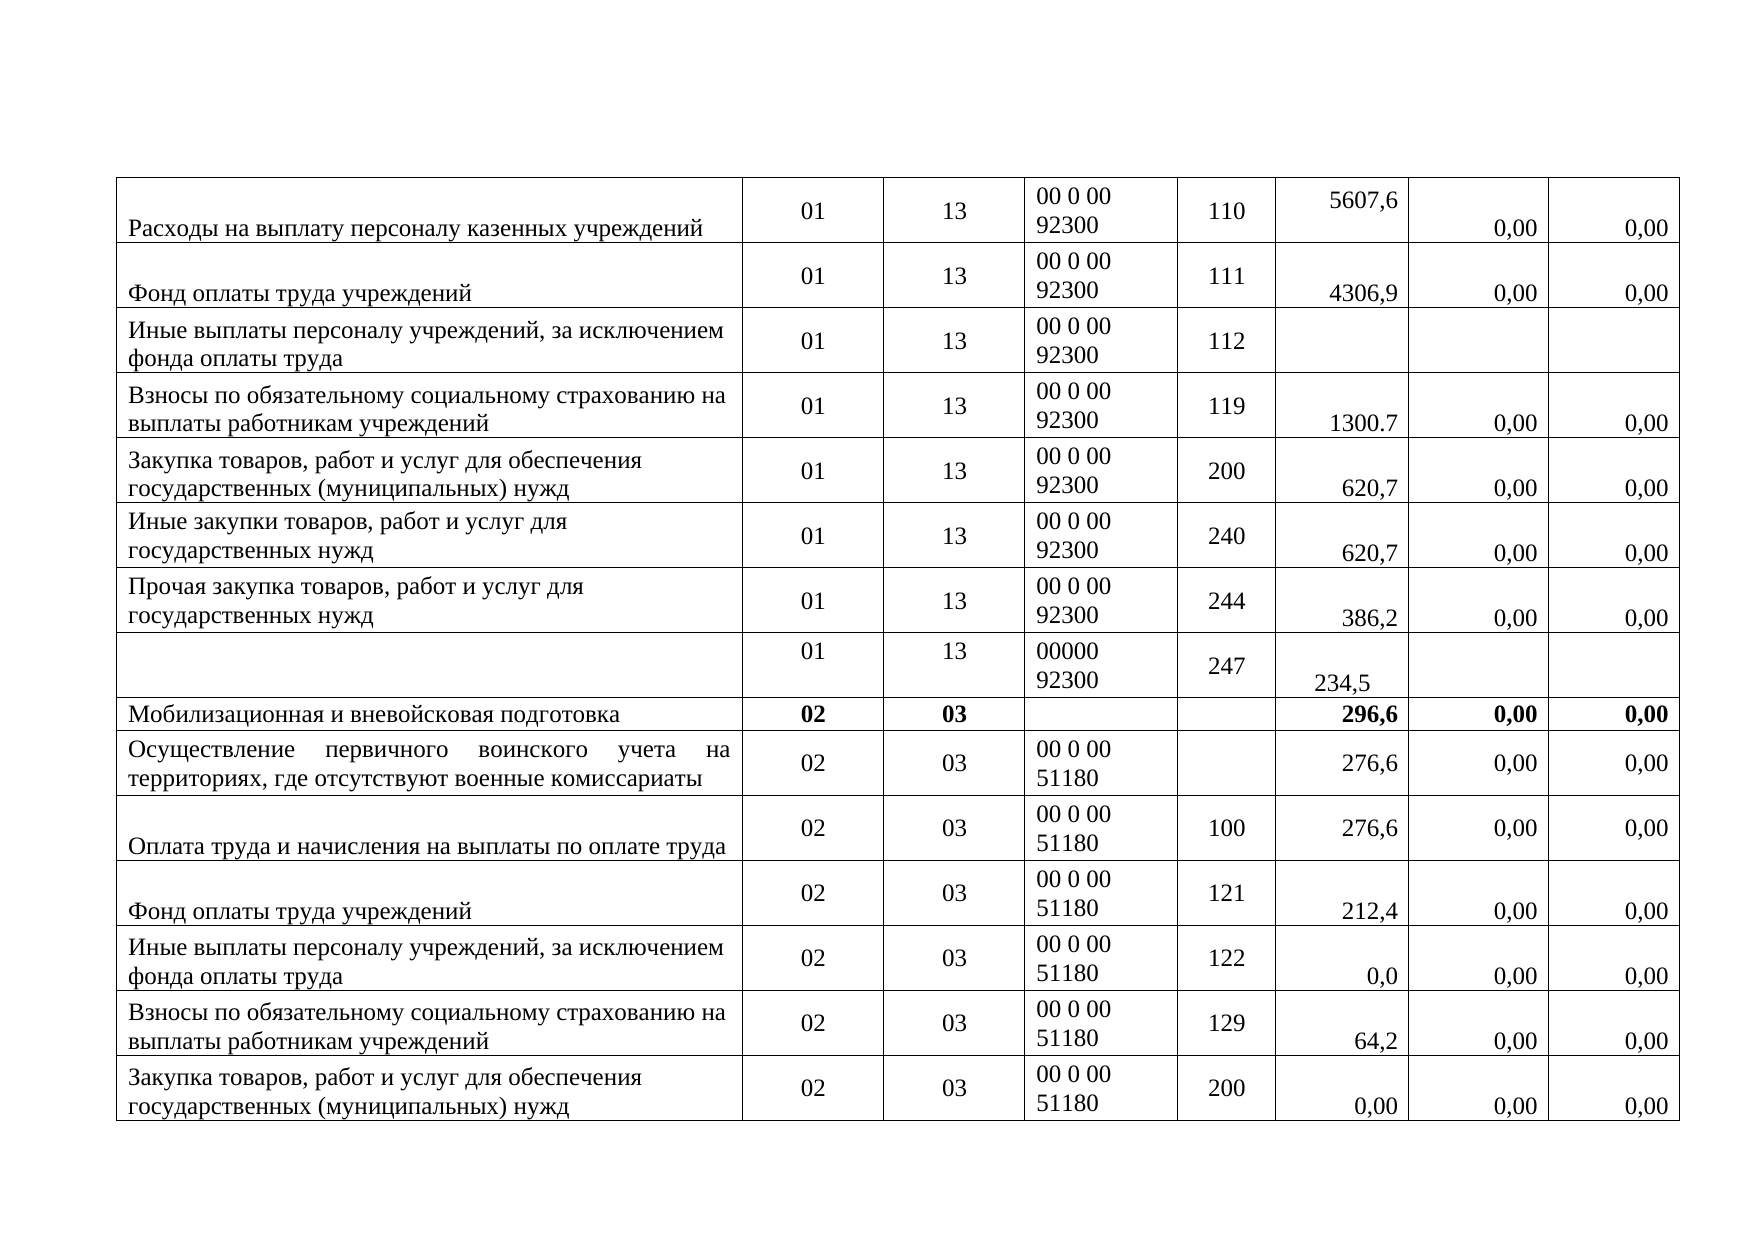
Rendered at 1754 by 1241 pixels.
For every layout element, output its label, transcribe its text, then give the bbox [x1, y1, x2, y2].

table_cell 121 [1178, 861, 1275, 925]
table_cell 03 [884, 731, 1024, 795]
table_cell 00 0 00 51180 [1025, 991, 1177, 1055]
table_cell 13 [884, 308, 1024, 372]
table_cell 00 0 00 92300 [1025, 308, 1177, 372]
table_cell [1276, 308, 1408, 372]
table_cell Осуществление первичного воинского учета на территориях, где отсутствуют военные комиссариаты [117, 731, 742, 795]
table_cell 00000 92300 [1025, 633, 1177, 697]
table_cell 247 [1178, 633, 1275, 697]
table_cell 00 0 00 51180 [1025, 861, 1177, 925]
table_cell Иные закупки товаров, работ и услуг для государственных нужд [117, 503, 742, 567]
table_cell 03 [884, 991, 1024, 1055]
table_cell 03 [884, 1056, 1024, 1120]
table_cell 02 [743, 991, 883, 1055]
table_cell 240 [1178, 503, 1275, 567]
table_cell 0,00 [1409, 698, 1548, 730]
table_cell 0,00 [1409, 1056, 1548, 1120]
table_cell 0,00 [1549, 178, 1679, 242]
table_cell 0,00 [1549, 438, 1679, 502]
table_cell 0,00 [1549, 1056, 1679, 1120]
table_cell 02 [743, 731, 883, 795]
table_cell 112 [1178, 308, 1275, 372]
table_cell 00 0 00 92300 [1025, 178, 1177, 242]
table_cell 00 0 00 51180 [1025, 926, 1177, 990]
table_cell 0,00 [1409, 796, 1548, 860]
table_cell 5607,6 [1276, 178, 1408, 242]
table_cell Фонд оплаты труда учреждений [117, 243, 742, 307]
table_cell 0,00 [1549, 568, 1679, 632]
table_cell 01 [743, 373, 883, 437]
table_cell 244 [1178, 568, 1275, 632]
table_cell 296,6 [1276, 698, 1408, 730]
table_cell 119 [1178, 373, 1275, 437]
table_cell 13 [884, 438, 1024, 502]
table_cell 200 [1178, 1056, 1275, 1120]
table_cell [1409, 308, 1548, 372]
table_cell Расходы на выплату персоналу казенных учреждений [117, 178, 742, 242]
table_cell [117, 633, 742, 697]
table_cell 0,00 [1409, 731, 1548, 795]
table_cell 00 0 00 51180 [1025, 1056, 1177, 1120]
table_cell 0,00 [1549, 698, 1679, 730]
table_cell 620,7 [1276, 438, 1408, 502]
table_cell 0,00 [1549, 373, 1679, 437]
table_cell 0,00 [1409, 503, 1548, 567]
table_cell 276,6 [1276, 796, 1408, 860]
table_cell Закупка товаров, работ и услуг для обеспечения государственных (муниципальных) нужд [117, 438, 742, 502]
table_cell 129 [1178, 991, 1275, 1055]
table_cell Закупка товаров, работ и услуг для обеспечения государственных (муниципальных) нужд [117, 1056, 742, 1120]
table_cell Прочая закупка товаров, работ и услуг для государственных нужд [117, 568, 742, 632]
table_cell 64,2 [1276, 991, 1408, 1055]
table_cell 13 [884, 568, 1024, 632]
table_cell [1409, 633, 1548, 697]
table_cell 00 0 00 51180 [1025, 796, 1177, 860]
table_cell Иные выплаты персоналу учреждений, за исключением фонда оплаты труда [117, 926, 742, 990]
table_cell 00 0 00 92300 [1025, 243, 1177, 307]
table_cell 01 [743, 568, 883, 632]
table_cell 111 [1178, 243, 1275, 307]
table_cell [1178, 698, 1275, 730]
table_cell 0,00 [1549, 243, 1679, 307]
table_cell 0,00 [1549, 991, 1679, 1055]
table_cell 620,7 [1276, 503, 1408, 567]
table_cell 0,00 [1409, 178, 1548, 242]
table_cell 01 [743, 178, 883, 242]
table_cell 0,00 [1549, 731, 1679, 795]
table_cell 212,4 [1276, 861, 1408, 925]
table_cell 122 [1178, 926, 1275, 990]
table_cell Фонд оплаты труда учреждений [117, 861, 742, 925]
table_cell 0,00 [1409, 243, 1548, 307]
table_cell 00 0 00 51180 [1025, 731, 1177, 795]
table_cell 13 [884, 373, 1024, 437]
table_cell 386,2 [1276, 568, 1408, 632]
table_cell Взносы по обязательному социальному страхованию на выплаты работникам учреждений [117, 373, 742, 437]
table_cell 01 [743, 438, 883, 502]
table_cell 0,00 [1409, 991, 1548, 1055]
table_cell Мобилизационная и вневойсковая подготовка [117, 698, 742, 730]
table_cell 00 0 00 92300 [1025, 373, 1177, 437]
table_cell 02 [743, 861, 883, 925]
table_cell [1025, 698, 1177, 730]
table_cell 03 [884, 698, 1024, 730]
table_cell 200 [1178, 438, 1275, 502]
table_cell [1549, 633, 1679, 697]
table_cell 0,00 [1409, 568, 1548, 632]
table_cell Оплата труда и начисления на выплаты по оплате труда [117, 796, 742, 860]
table_cell 0,00 [1549, 796, 1679, 860]
table_cell 0,00 [1276, 1056, 1408, 1120]
table_cell 110 [1178, 178, 1275, 242]
table_cell 13 [884, 178, 1024, 242]
table_cell 0,00 [1409, 861, 1548, 925]
table_cell 13 [884, 243, 1024, 307]
table_cell Взносы по обязательному социальному страхованию на выплаты работникам учреждений [117, 991, 742, 1055]
table_cell 02 [743, 1056, 883, 1120]
table_cell 0,00 [1549, 861, 1679, 925]
table_cell 13 [884, 503, 1024, 567]
table_cell [1178, 731, 1275, 795]
table_cell 100 [1178, 796, 1275, 860]
table_cell 4306,9 [1276, 243, 1408, 307]
table_cell 03 [884, 796, 1024, 860]
table_cell 02 [743, 698, 883, 730]
table_cell 0,00 [1549, 926, 1679, 990]
table_cell 13 [884, 633, 1024, 697]
table_cell 03 [884, 926, 1024, 990]
table_cell 00 0 00 92300 [1025, 503, 1177, 567]
table_cell 02 [743, 796, 883, 860]
table_cell 01 [743, 633, 883, 697]
table_cell [1549, 308, 1679, 372]
table_cell 0,0 [1276, 926, 1408, 990]
table_cell 0,00 [1409, 926, 1548, 990]
table_cell 1300.7 [1276, 373, 1408, 437]
table_cell 0,00 [1409, 373, 1548, 437]
table_cell 00 0 00 92300 [1025, 438, 1177, 502]
table_cell 01 [743, 243, 883, 307]
table_cell 00 0 00 92300 [1025, 568, 1177, 632]
table_cell 0,00 [1409, 438, 1548, 502]
table_cell 01 [743, 503, 883, 567]
table_cell 01 [743, 308, 883, 372]
table_cell 03 [884, 861, 1024, 925]
table_cell Иные выплаты персоналу учреждений, за исключением фонда оплаты труда [117, 308, 742, 372]
table_cell 02 [743, 926, 883, 990]
table_cell 234,5 [1276, 633, 1408, 697]
table_cell 276,6 [1276, 731, 1408, 795]
table_cell 0,00 [1549, 503, 1679, 567]
